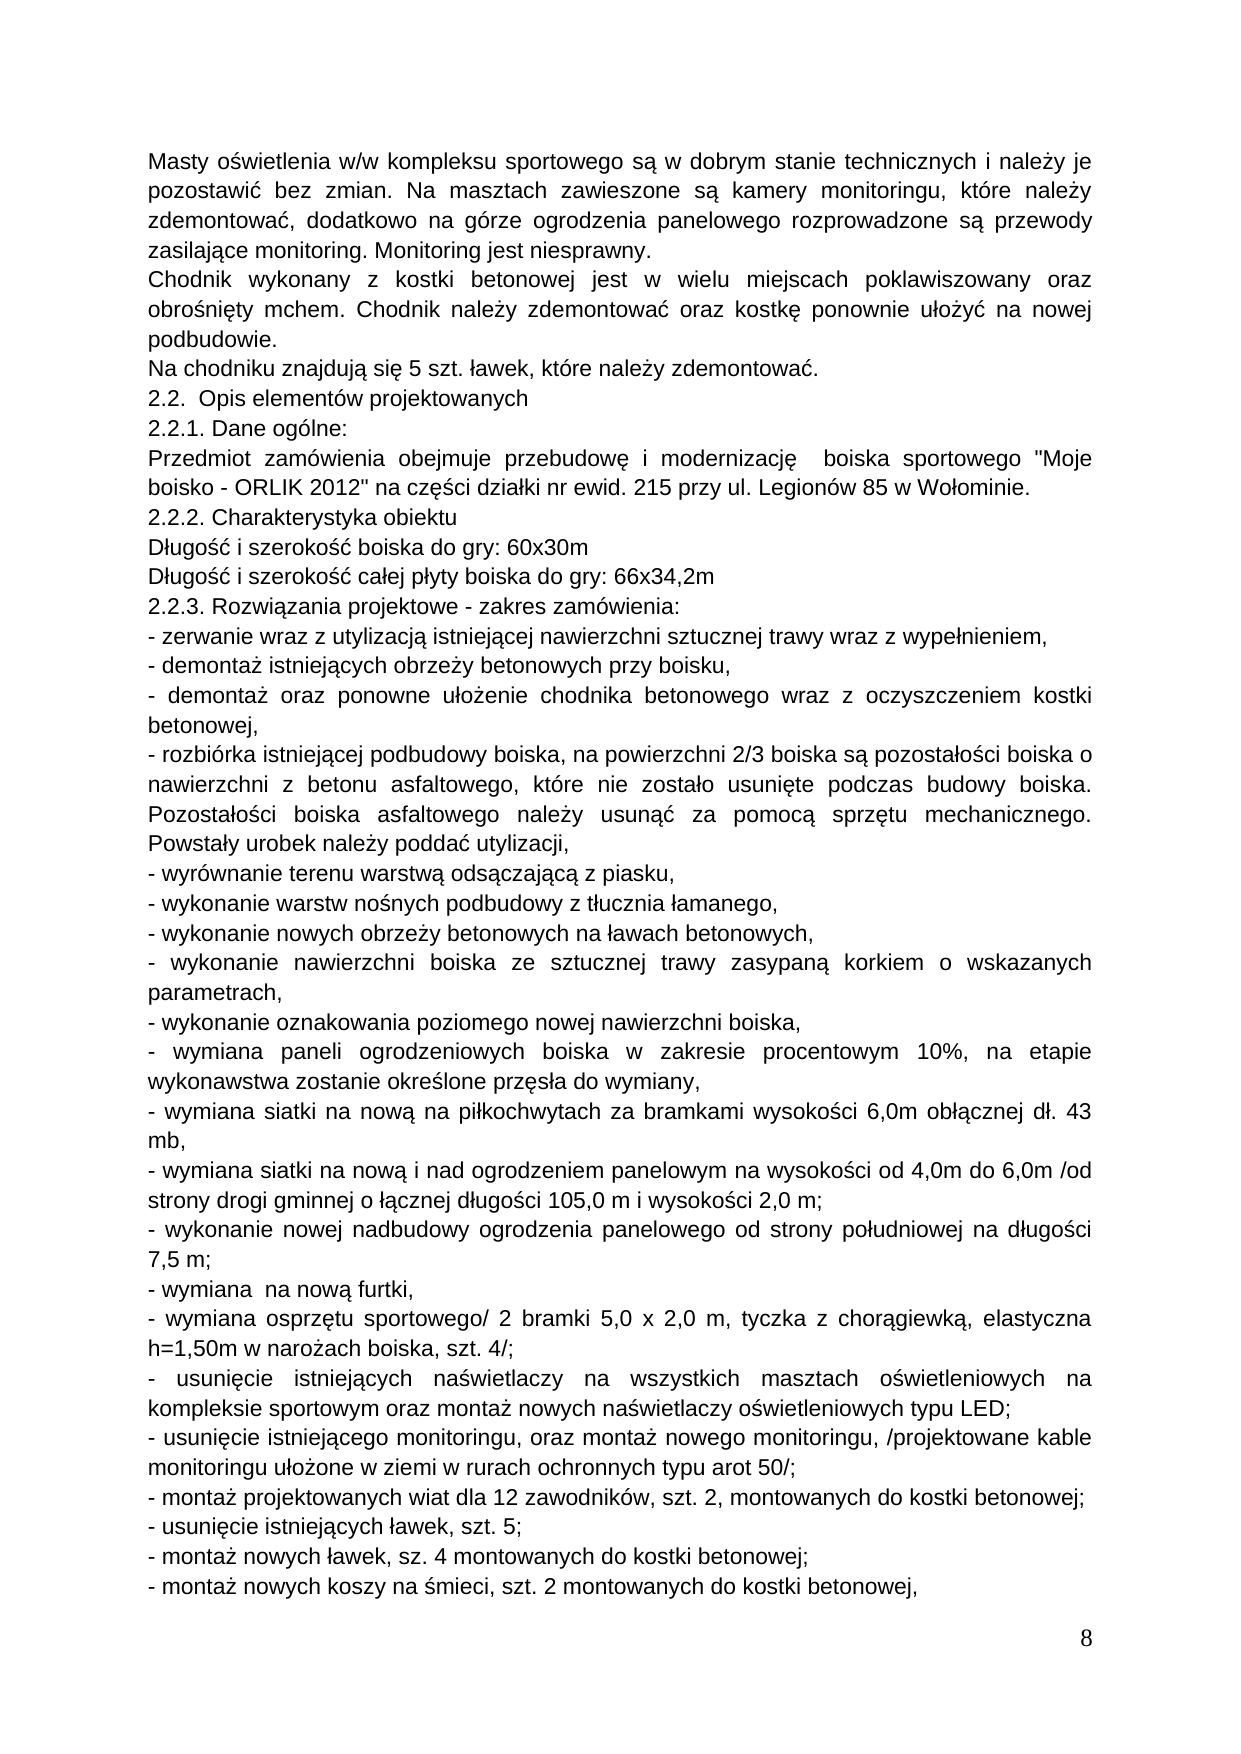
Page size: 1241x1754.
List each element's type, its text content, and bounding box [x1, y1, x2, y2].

text Chodnik wykonany z kostki betonowej jest w wielu miejscach poklawiszowany oraz obrośnięty mchem. Chodnik należy zdemontować oraz kostkę ponownie ułożyć na nowej podbudowie. [148, 266, 1093, 352]
text - montaż projektowanych wiat dla 12 zawodników, szt. 2, montowanych do kostki betonowej; [148, 1483, 1093, 1510]
text 2.2.1. Dane ogólne: [148, 415, 1093, 441]
text - montaż nowych koszy na śmieci, szt. 2 montowanych do kostki betonowej, [148, 1573, 1093, 1599]
text - rozbiórka istniejącej podbudowy boiska, na powierzchni 2/3 boiska są pozostałości boiska o nawierzchni z betonu asfaltowego, które nie zostało usunięte podczas budowy boiska. Pozostałości boiska asfaltowego należy usunąć za pomocą sprzętu mechanicznego. Powstały urobek należy poddać utylizacji, [148, 741, 1093, 857]
text Długość i szerokość całej płyty boiska do gry: 66x34,2m [148, 563, 1093, 589]
text - wymiana paneli ogrodzeniowych boiska w zakresie procentowym 10%, na etapie wykonawstwa zostanie określone przęsła do wymiany, [148, 1038, 1093, 1094]
text - wymiana na nową furtki, [148, 1276, 1093, 1302]
text Długość i szerokość boiska do gry: 60x30m [148, 533, 1093, 560]
text 2.2.2. Charakterystyka obiektu [148, 504, 1093, 530]
text 2.2.3. Rozwiązania projektowe - zakres zamówienia: [148, 593, 1093, 619]
text - montaż nowych ławek, sz. 4 montowanych do kostki betonowej; [148, 1543, 1093, 1569]
text - wykonanie oznakowania poziomego nowej nawierzchni boiska, [148, 1008, 1093, 1035]
text - wykonanie nowych obrzeży betonowych na ławach betonowych, [148, 919, 1093, 946]
text - wykonanie nawierzchni boiska ze sztucznej trawy zasypaną korkiem o wskazanych parametrach, [148, 949, 1093, 1005]
text - wymiana siatki na nową i nad ogrodzeniem panelowym na wysokości od 4,0m do 6,0m /od strony drogi gminnej o łącznej długości 105,0 m i wysokości 2,0 m; [148, 1157, 1093, 1213]
text - wymiana siatki na nową na piłkochwytach za bramkami wysokości 6,0m obłącznej dł. 43 mb, [148, 1098, 1093, 1154]
text - wykonanie warstw nośnych podbudowy z tłucznia łamanego, [148, 890, 1093, 916]
text - wykonanie nowej nadbudowy ogrodzenia panelowego od strony południowej na długości 7,5 m; [148, 1216, 1093, 1272]
text 2.2. Opis elementów projektowanych [148, 385, 1093, 411]
text - usunięcie istniejących ławek, szt. 5; [148, 1513, 1093, 1539]
text Przedmiot zamówienia obejmuje przebudowę i modernizację boiska sportowego "Moje boisko - ORLIK 2012" na części działki nr ewid. 215 przy ul. Legionów 85 w Wołominie. [148, 444, 1093, 501]
text - usunięcie istniejących naświetlaczy na wszystkich masztach oświetleniowych na kompleksie sportowym oraz montaż nowych naświetlaczy oświetleniowych typu LED; [148, 1365, 1093, 1421]
text Na chodniku znajdują się 5 szt. ławek, które należy zdemontować. [148, 355, 1093, 382]
text - wymiana osprzętu sportowego/ 2 bramki 5,0 x 2,0 m, tyczka z chorągiewką, elastyczna h=1,50m w narożach boiska, szt. 4/; [148, 1305, 1093, 1361]
text - zerwanie wraz z utylizacją istniejącej nawierzchni sztucznej trawy wraz z wypełnieniem, [148, 623, 1093, 649]
text - wyrównanie terenu warstwą odsączającą z piasku, [148, 860, 1093, 886]
text Masty oświetlenia w/w kompleksu sportowego są w dobrym stanie technicznych i należy je pozostawić bez zmian. Na masztach zawieszone są kamery monitoringu, które należy zdemontować, dodatkowo na górze ogrodzenia panelowego rozprowadzone są przewody zasilające monitoring. Monitoring jest niesprawny. [148, 148, 1093, 263]
text - usunięcie istniejącego monitoringu, oraz montaż nowego monitoringu, /projektowane kable monitoringu ułożone w ziemi w rurach ochronnych typu arot 50/; [148, 1424, 1093, 1480]
text - demontaż istniejących obrzeży betonowych przy boisku, [148, 652, 1093, 679]
text - demontaż oraz ponowne ułożenie chodnika betonowego wraz z oczyszczeniem kostki betonowej, [148, 682, 1093, 738]
